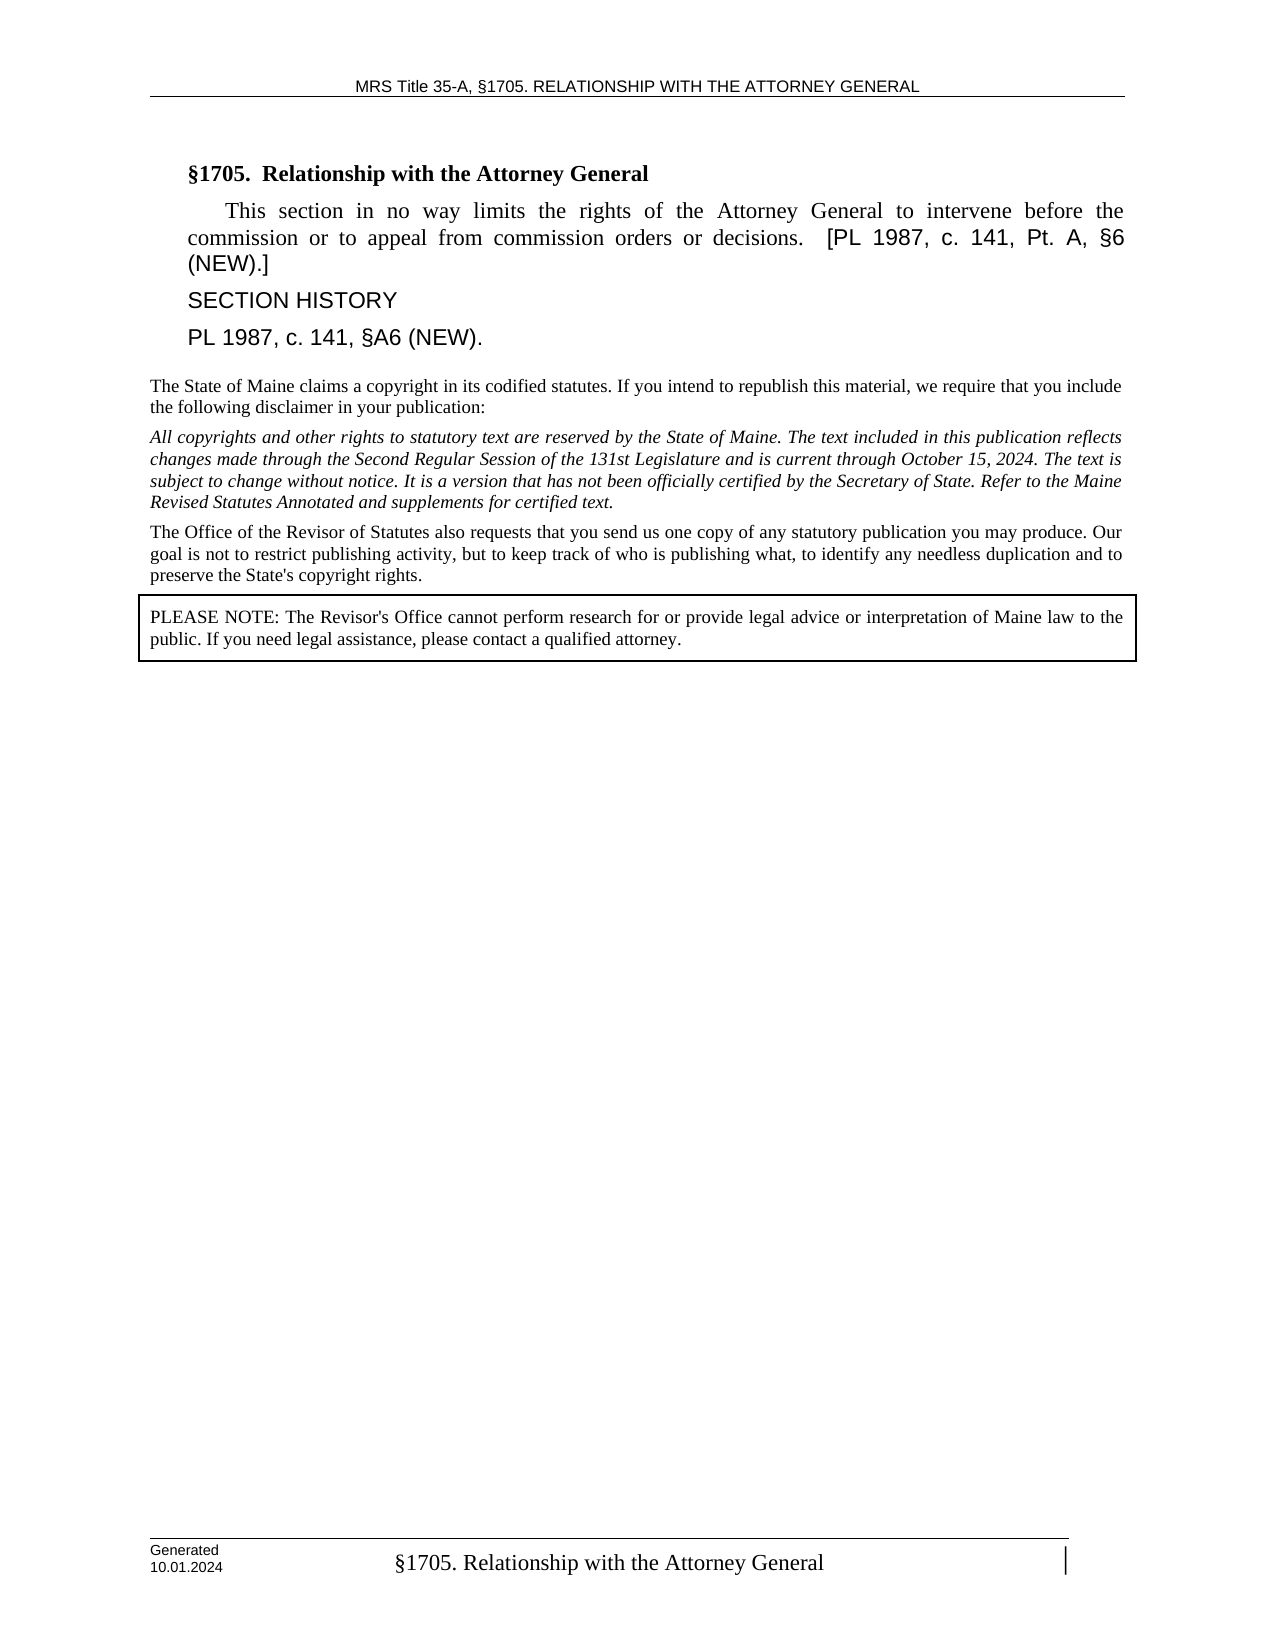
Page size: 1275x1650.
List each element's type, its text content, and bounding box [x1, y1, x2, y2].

text PLEASE NOTE: The Revisor's Office cannot perform research for or provide legal advice or interpretation of Maine law to the public. If you need legal assistance, please contact a qualified attorney. [140, 596, 1135, 660]
text §1705. Relationship with the Attorney General [187, 160, 1125, 187]
text SECTION HISTORY [187, 287, 1125, 313]
text The Office of the Revisor of Statutes also requests that you send us one copy of any statutory publication you may produce. Our goal is not to restrict publishing activity, but to keep track of who is publishing what, to identify any needless duplication and to preserve the State's copyright rights. [150, 521, 1125, 586]
text PL 1987, c. 141, §A6 (NEW). [187, 323, 1125, 350]
text All copyrights and other rights to statutory text are reserved by the State of Maine. The text included in this publication reflects changes made through the Second Regular Session of the 131st Legislature and is current through October 15, 2024 . The text is subject to change without notice. It is a version that has not been officially certified by the Secretary of State. Refer to the Maine Revised Statutes Annotated and supplements for certified text. [150, 426, 1125, 513]
text This section in no way limits the rights of the Attorney General to intervene before the commission or to appeal from commission orders or decisions. [PL 1987, c. 141, Pt. A, §6 (NEW).] [187, 197, 1125, 276]
text The State of Maine claims a copyright in its codified statutes. If you intend to republish this material, we require that you include the following disclaimer in your publication: [150, 375, 1125, 418]
